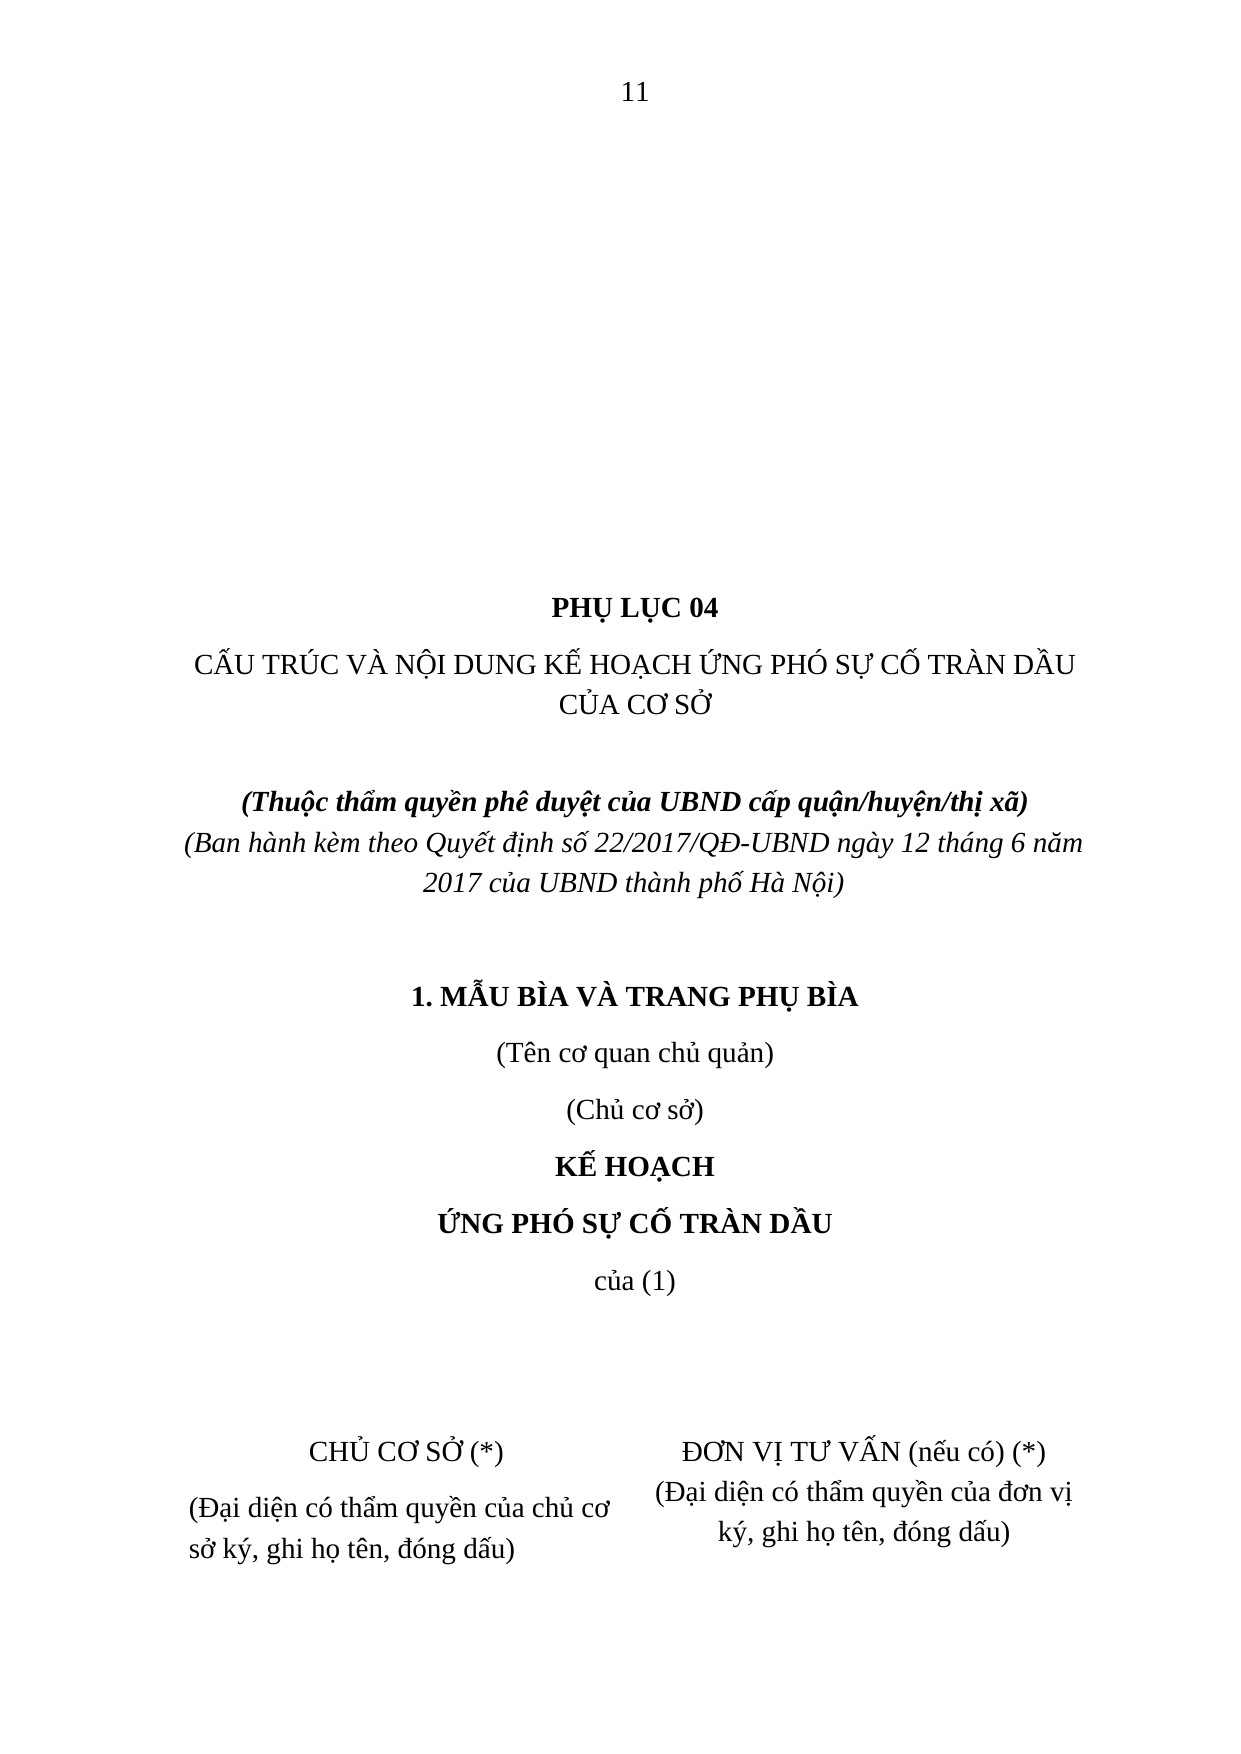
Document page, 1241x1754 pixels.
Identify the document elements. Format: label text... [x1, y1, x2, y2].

text PHỤ LỤC 04 [177, 590, 1092, 624]
text KẾ HOẠCH [177, 1149, 1092, 1183]
table_header CHỦ CƠ SỞ (*) (Đại diện có thẩm quyền của chủ cơ sở ký, ghi họ tên, đóng dấu) [177, 1434, 635, 1586]
text của (1) [177, 1263, 1092, 1297]
text 1. MẪU BÌA VÀ TRANG PHỤ BÌA [177, 979, 1092, 1012]
text CẤU TRÚC VÀ NỘI DUNG KẾ HOẠCH ỨNG PHÓ SỰ CỐ TRÀN DẦU CỦA CƠ SỞ [177, 647, 1092, 721]
text (Chủ cơ sở) [177, 1092, 1092, 1126]
text (Thuộc thẩm quyền phê duyệt của UBND cấp quận/huyện/thị xã) (Ban hành kèm theo Quyết định số 22/2017/QĐ-UBND ngày 12 tháng 6 năm 2017 của UBND thành phố Hà Nội) [177, 744, 1092, 898]
text ỨNG PHÓ SỰ CỐ TRÀN DẦU [177, 1206, 1092, 1240]
table_header ĐƠN VỊ TƯ VẤN (nếu có) (*) (Đại diện có thẩm quyền của đơn vị ký, ghi họ tên, đóng dấu) [635, 1434, 1093, 1586]
text (Tên cơ quan chủ quản) [177, 1036, 1092, 1069]
